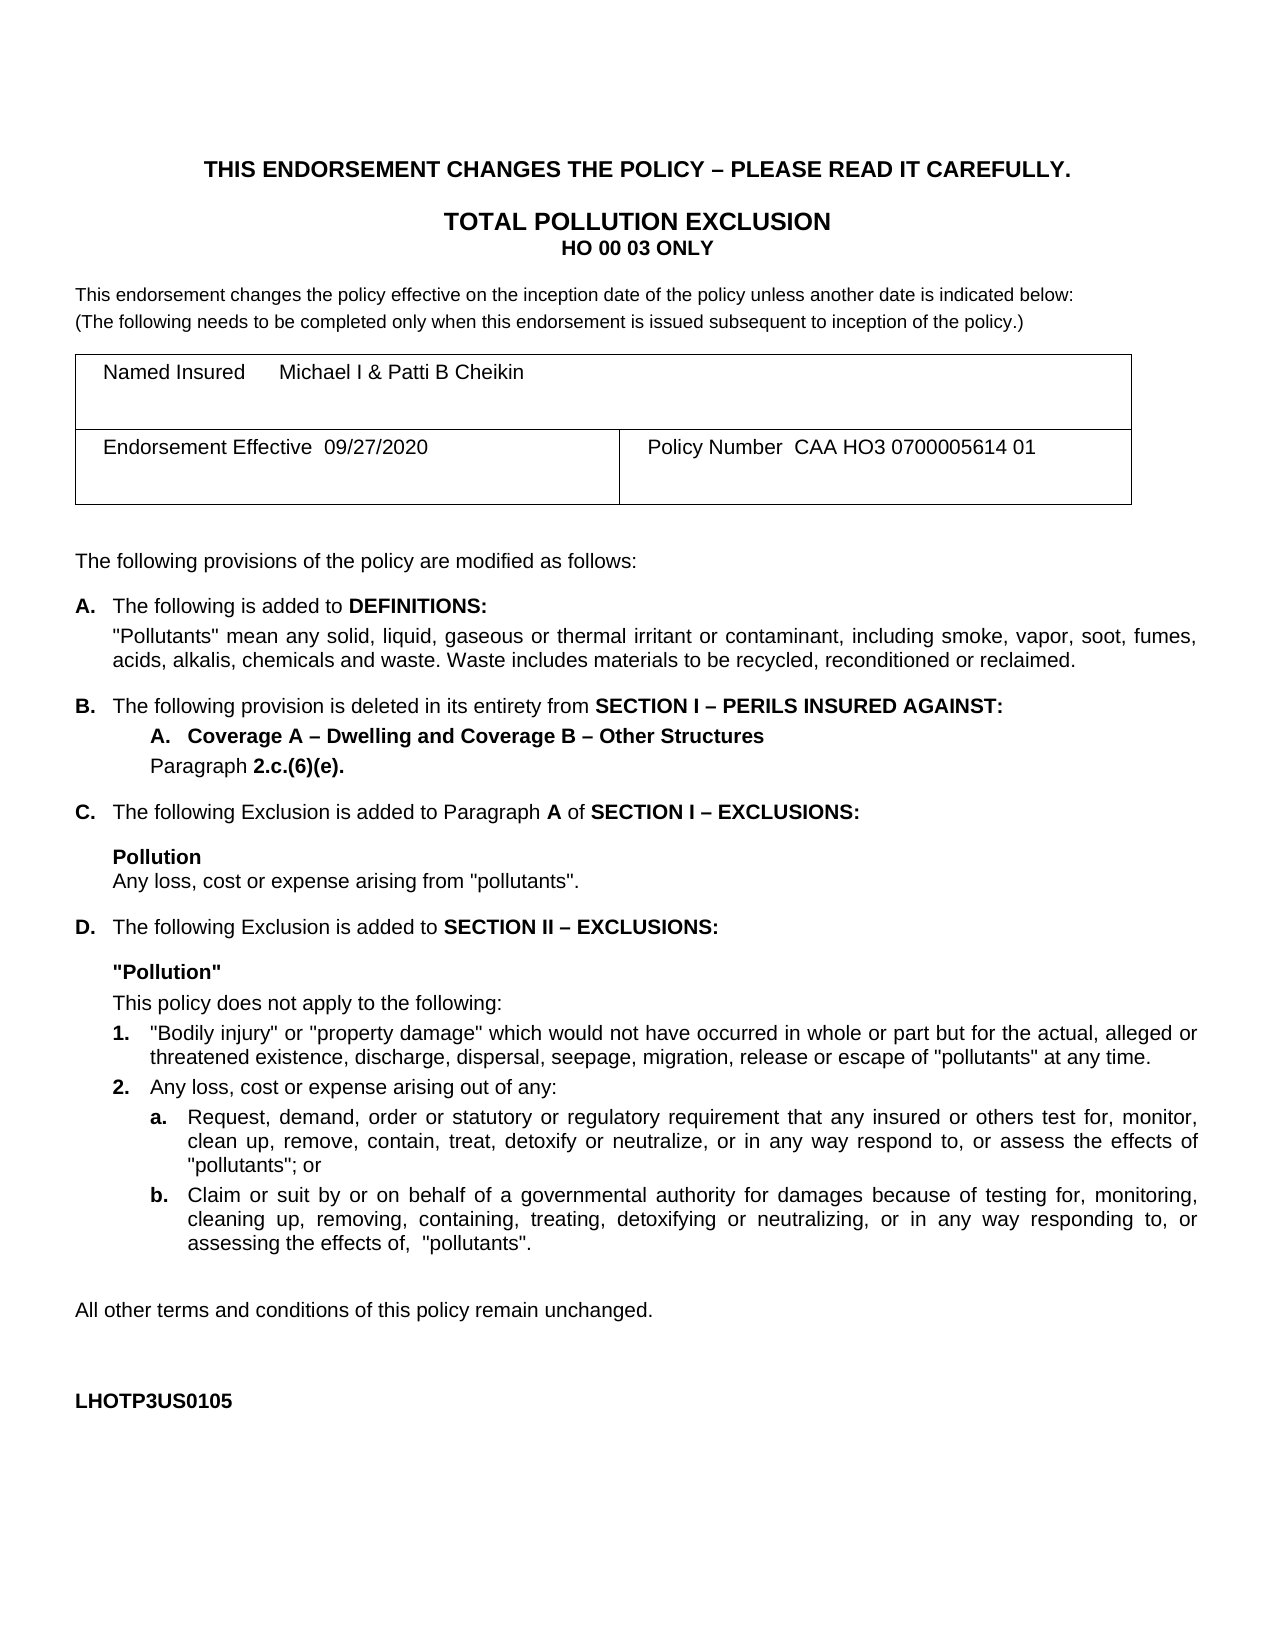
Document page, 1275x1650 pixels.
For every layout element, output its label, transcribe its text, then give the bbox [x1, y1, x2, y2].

text All other terms and conditions of this policy remain unchanged. [75, 1298, 1199, 1322]
text 1. "Bodily injury" or "property damage" which would not have occurred in whole or part but for the actual, alleged or threatened existence, discharge, dispersal, seepage, migration, release or escape of "pollutants" at any time. [112, 1021, 1200, 1068]
table_cell Policy Number CAA HO3 0700005614 01 [620, 430, 1131, 504]
text a. Request, demand, order or statutory or regulatory requirement that any insured or others test for, monitor, clean up, remove, contain, treat, detoxify or neutralize, or in any way respond to, or assess the effects of "pollutants"; or [150, 1105, 1200, 1177]
text LHOTP3US0105 [75, 1389, 1199, 1413]
text D. The following Exclusion is added to SECTION II – EXCLUSIONS: [75, 915, 1199, 939]
text Paragraph 2.c.(6)(e). [150, 754, 1200, 778]
text A. The following is added to DEFINITIONS: [75, 594, 1200, 618]
text Pollution [112, 845, 1200, 869]
text "Pollution" [112, 960, 1200, 984]
text A. Coverage A – Dwelling and Coverage B – Other Structures [150, 724, 1200, 748]
text b. Claim or suit by or on behalf of a governmental authority for damages because of testing for, monitoring, cleaning up, removing, containing, treating, detoxifying or neutralizing, or in any way responding to, or assessing the effects of, "pollutants". [150, 1183, 1200, 1255]
text HO 00 03 ONLY [75, 236, 1200, 259]
text "Pollutants" mean any solid, liquid, gaseous or thermal irritant or contaminant, including smoke, vapor, soot, fumes, acids, alkalis, chemicals and waste. Waste includes materials to be recycled, reconditioned or reclaimed. [112, 624, 1199, 672]
table_header Michael I & Patti B Cheikin [262, 355, 1131, 429]
text This policy does not apply to the following: [112, 990, 1200, 1014]
text This endorsement changes the policy effective on the inception date of the policy unless another date is indicated below: [75, 283, 1200, 305]
text Any loss, cost or expense arising from "pollutants". [112, 869, 1200, 893]
text B. The following provision is deleted in its entirety from SECTION I – PERILS INSURED AGAINST: [75, 694, 1200, 718]
text THIS ENDORSEMENT CHANGES THE POLICY – PLEASE READ IT CAREFULLY. [75, 156, 1200, 183]
text TOTAL POLLUTION EXCLUSION [75, 207, 1200, 236]
table_header Named Insured [76, 355, 262, 429]
text 2. Any loss, cost or expense arising out of any: [112, 1075, 1200, 1099]
table_cell Endorsement Effective 09/27/2020 [76, 430, 619, 504]
text C. The following Exclusion is added to Paragraph A of SECTION I – EXCLUSIONS: [75, 800, 1199, 824]
text (The following needs to be completed only when this endorsement is issued subsequent to inception of the policy.) [75, 311, 1200, 333]
text The following provisions of the policy are modified as follows: [75, 548, 1199, 572]
